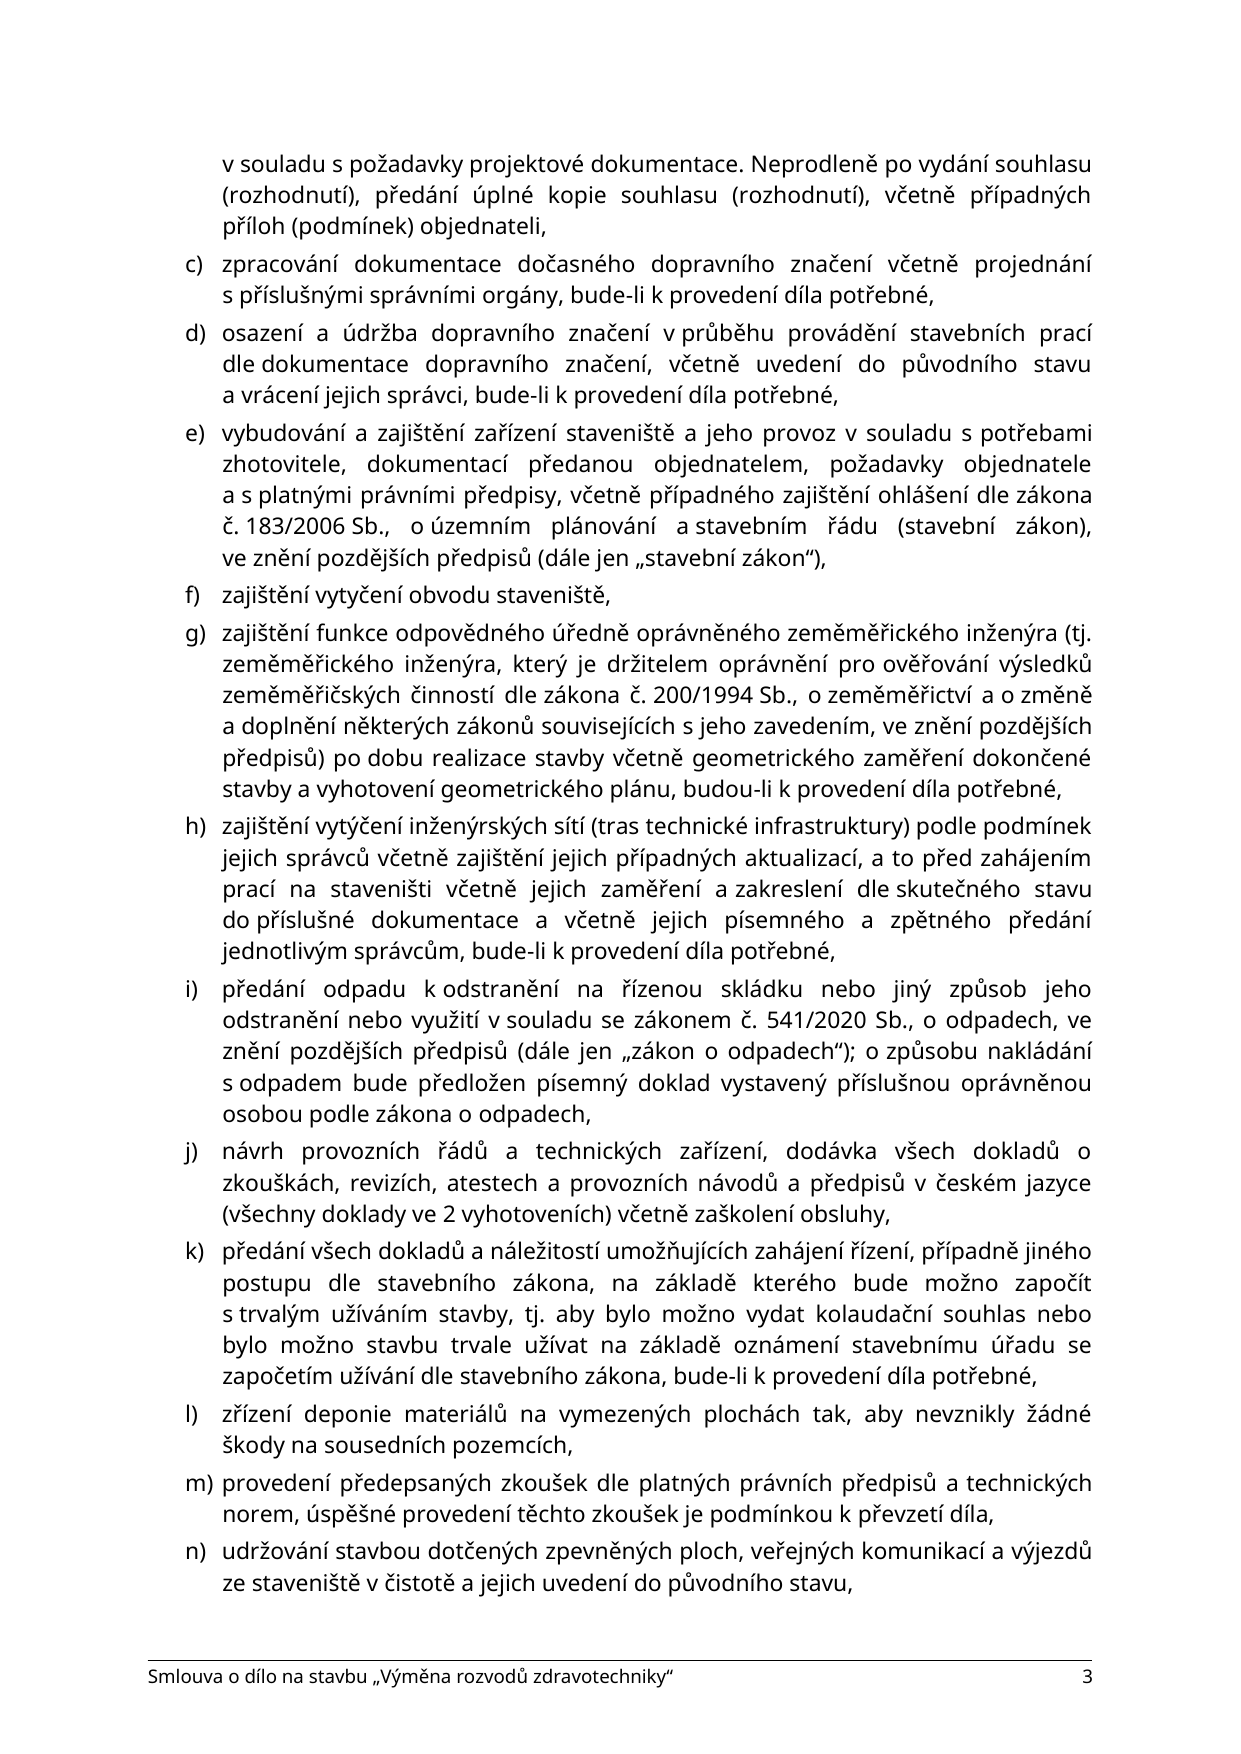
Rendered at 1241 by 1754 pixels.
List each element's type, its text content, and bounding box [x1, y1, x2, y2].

list zajištění vytýčení inženýrských sítí (tras technické infrastruktury) podle podmínek jejich správců včetně zajištění jejich případných aktualizací, a to před zahájením prací na staveništi včetně jejich zaměření a zakreslení dle skutečného stavu do příslušné dokumentace a včetně jejich písemného a zpětného předání jednotlivým správcům, bude-li k provedení díla potřebné, [185, 810, 1092, 966]
list provedení předepsaných zkoušek dle platných právních předpisů a technických norem, úspěšné provedení těchto zkoušek je podmínkou k převzetí díla, [185, 1466, 1092, 1529]
list zpracování dokumentace dočasného dopravního značení včetně projednání s příslušnými správními orgány, bude-li k provedení díla potřebné, [185, 248, 1092, 310]
list osazení a údržba dopravního značení v průběhu provádění stavebních prací dle dokumentace dopravního značení, včetně uvedení do původního stavu a vrácení jejich správci, bude-li k provedení díla potřebné, [185, 316, 1092, 410]
list předání všech dokladů a náležitostí umožňujících zahájení řízení, případně jiného postupu dle stavebního zákona, na základě kterého bude možno započít s trvalým užíváním stavby, tj. aby bylo možno vydat kolaudační souhlas nebo bylo možno stavbu trvale užívat na základě oznámení stavebnímu úřadu se započetím užívání dle stavebního zákona, bude-li k provedení díla potřebné, [185, 1235, 1092, 1391]
list zajištění funkce odpovědného úředně oprávněného zeměměřického inženýra (tj. zeměměřického inženýra, který je držitelem oprávnění pro ověřování výsledků zeměměřičských činností dle zákona č. 200/1994 Sb., o zeměměřictví a o změně a doplnění některých zákonů souvisejících s jeho zavedením, ve znění pozdějších předpisů) po dobu realizace stavby včetně geometrického zaměření dokončené stavby a vyhotovení geometrického plánu, budou-li k provedení díla potřebné, [185, 616, 1092, 804]
list vybudování a zajištění zařízení staveniště a jeho provoz v souladu s potřebami zhotovitele, dokumentací předanou objednatelem, požadavky objednatele a s platnými právními předpisy, včetně případného zajištění ohlášení dle zákona č. 183/2006 Sb., o územním plánování a stavebním řádu (stavební zákon), ve znění pozdějších předpisů (dále jen „stavební zákon“), [185, 416, 1092, 573]
list zřízení deponie materiálů na vymezených plochách tak, aby nevznikly žádné škody na sousedních pozemcích, [185, 1398, 1092, 1460]
list návrh provozních řádů a technických zařízení, dodávka všech dokladů o zkouškách, revizích, atestech a provozních návodů a předpisů v českém jazyce (všechny doklady ve 2 vyhotoveních) včetně zaškolení obsluhy, [185, 1135, 1092, 1229]
list udržování stavbou dotčených zpevněných ploch, veřejných komunikací a výjezdů ze staveniště v čistotě a jejich uvedení do původního stavu, [185, 1535, 1092, 1598]
list zajištění vytyčení obvodu staveniště, [185, 579, 1092, 610]
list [185, 148, 1092, 241]
list předání odpadu k odstranění na řízenou skládku nebo jiný způsob jeho odstranění nebo využití v souladu se zákonem č. 541/2020 Sb., o odpadech, ve znění pozdějších předpisů (dále jen „zákon o odpadech“); o způsobu nakládání s odpadem bude předložen písemný doklad vystavený příslušnou oprávněnou osobou podle zákona o odpadech, [185, 973, 1092, 1129]
